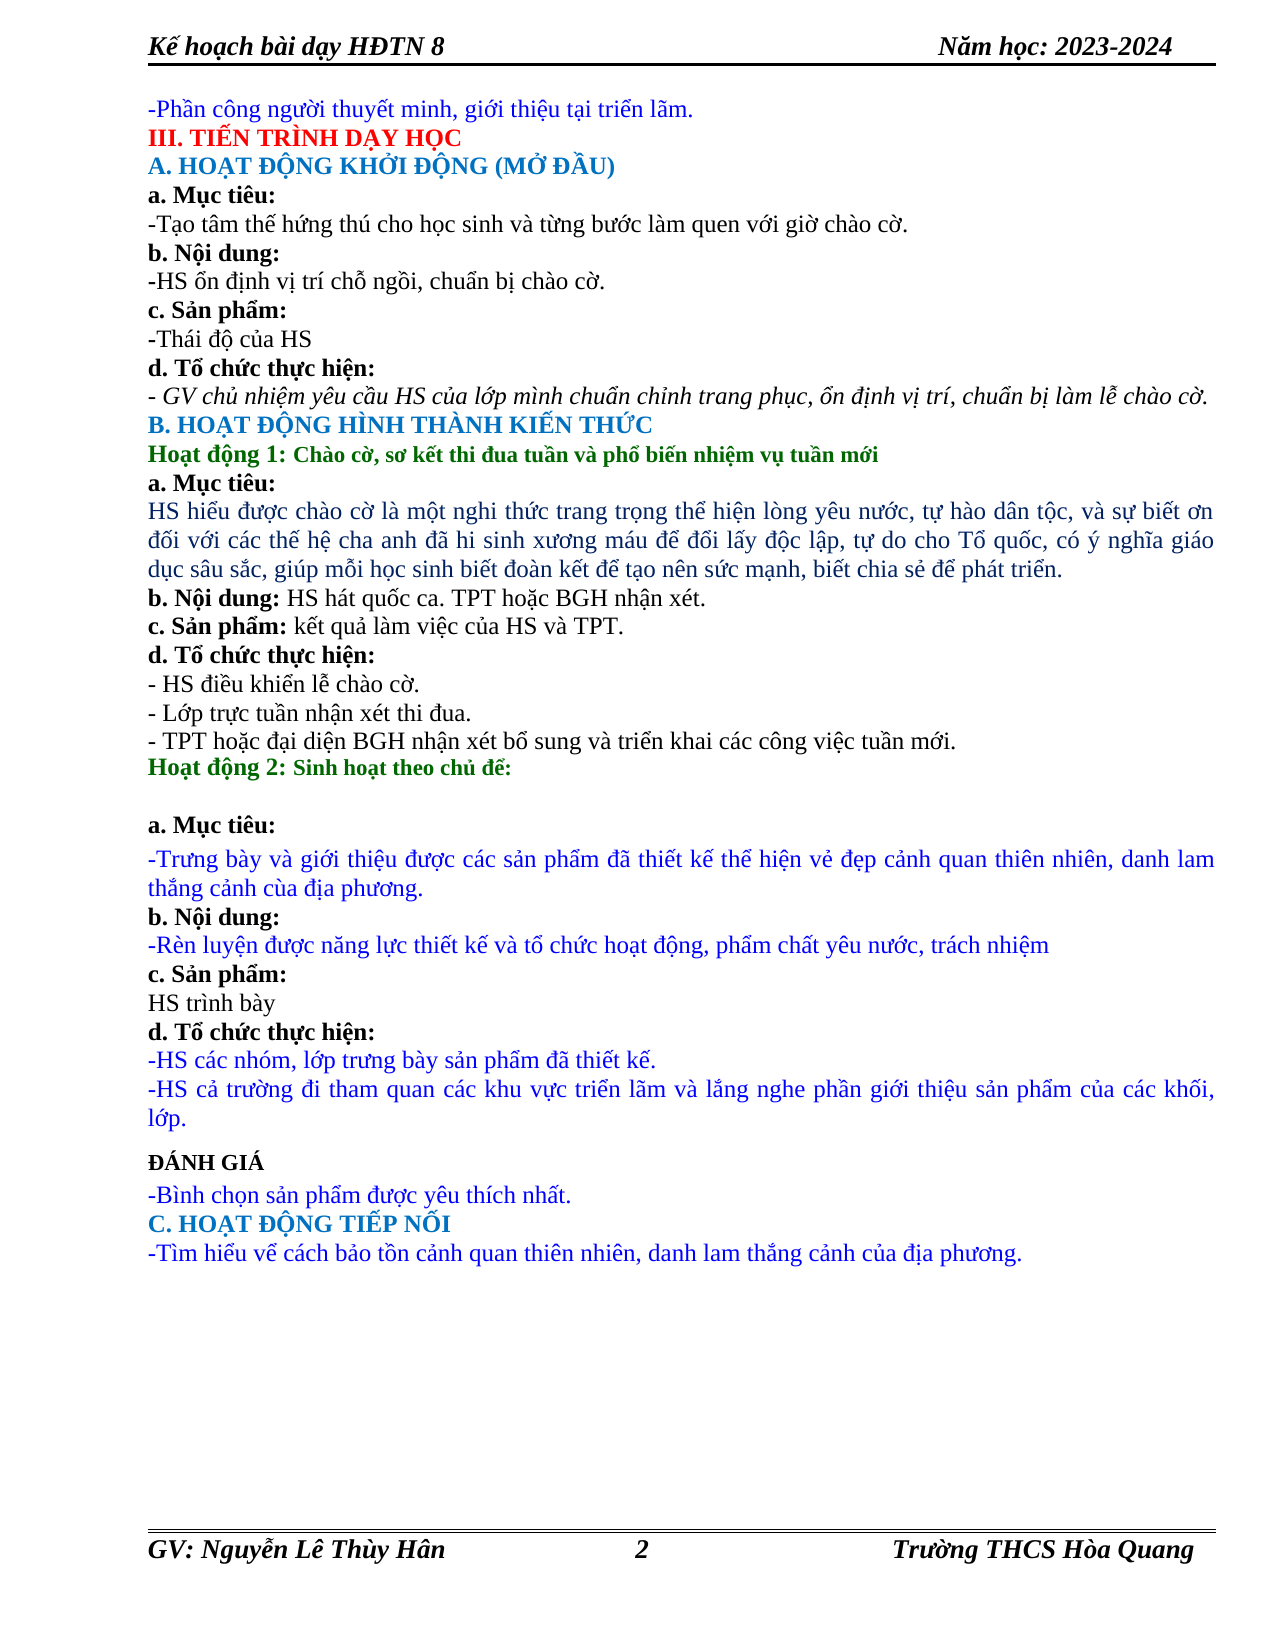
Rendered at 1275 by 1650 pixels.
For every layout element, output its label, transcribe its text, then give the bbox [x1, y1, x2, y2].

text -Rèn luyện được năng lực thiết kế và tổ chức hoạt động, phẩm chất yêu nước, trách nhiệm [148, 931, 1216, 959]
text HS hiểu được chào cờ là một nghi thức trang trọng thể hiện lòng yêu nước, tự hào dân tộc, và sự biết ơn đối với các thế hệ cha anh đã hi sinh xương máu để đổi lấy độc lập, tự do cho Tổ quốc, có ý nghĩa giáo dục sâu sắc, giúp mỗi học sinh biết đoàn kết để tạo nên sức mạnh, biết chia sẻ để phát triển. [148, 496, 1216, 583]
text -HS ổn định vị trí chỗ ngồi, chuẩn bị chào cờ. [148, 266, 1216, 295]
text C. HOẠT ĐỘNG TIẾP NỐI [148, 1209, 1216, 1238]
text d. Tổ chức thực hiện: [148, 353, 1216, 381]
text III. TIẾN TRÌNH DẠY HỌC [148, 123, 1216, 151]
text d. Tổ chức thực hiện: [148, 1017, 1216, 1046]
text -Trưng bày và giới thiệu được các sản phẩm đã thiết kế thể hiện vẻ đẹp cảnh quan thiên nhiên, danh lam thắng cảnh cùa địa phương. [148, 844, 1216, 902]
text a. Mục tiêu: [148, 468, 1216, 496]
text - Lớp trực tuần nhận xét thi đua. [148, 698, 1216, 726]
text c. Sản phẩm: [148, 959, 1216, 988]
text b. Nội dung: HS hát quốc ca. TPT hoặc BGH nhận xét. [148, 583, 1216, 611]
text c. Sản phẩm: kết quả làm việc của HS và TPT. [148, 611, 1216, 640]
text ĐÁNH GIÁ [148, 1132, 1216, 1180]
text -HS cả trường đi tham quan các khu vực triển lãm và lắng nghe phần giới thiệu sản phẩm của các khối, lớp. [148, 1074, 1216, 1132]
text b. Nội dung: [148, 238, 1216, 266]
text c. Sản phẩm: [148, 295, 1216, 324]
text d. Tổ chức thực hiện: [148, 640, 1216, 669]
text -Thái độ của HS [148, 324, 1216, 353]
text -Tạo tâm thế hứng thú cho học sinh và từng bước làm quen với giờ chào cờ. [148, 209, 1216, 238]
text Hoạt động 1: Chào cờ, sơ kết thi đua tuần và phổ biến nhiệm vụ tuần mới [148, 439, 1216, 468]
text - GV chủ nhiệm yêu cầu HS của lớp mình chuẩn chỉnh trang phục, ổn định vị trí, chuẩn bị làm lễ chào cờ. [148, 381, 1216, 410]
text B. HOẠT ĐỘNG HÌNH THÀNH KIẾN THỨC [148, 410, 1216, 439]
text HS trình bày [148, 988, 1216, 1017]
text A. HOẠT ĐỘNG KHỞI ĐỘNG (MỞ ĐẦU) [148, 151, 1216, 180]
text - HS điều khiển lễ chào cờ. [148, 669, 1216, 698]
text a. Mục tiêu: [148, 180, 1216, 209]
text -HS các nhóm, lớp trưng bày sản phẩm đã thiết kế. [148, 1046, 1216, 1074]
text b. Nội dung: [148, 902, 1216, 931]
text Hoạt động 2: Sinh hoạt theo chủ để: [148, 755, 1216, 780]
text -Bình chọn sản phẩm được yêu thích nhất. [148, 1180, 1216, 1209]
text -Phần công người thuyết minh, giới thiệu tại triển lãm. [148, 94, 1216, 123]
text -Tìm hiểu vể cách bảo tồn cảnh quan thiên nhiên, danh lam thắng cảnh của địa phương. [148, 1238, 1216, 1266]
text a. Mục tiêu: [148, 789, 1216, 844]
text - TPT hoặc đại diện BGH nhận xét bổ sung và triển khai các công việc tuần mới. [148, 726, 1216, 755]
